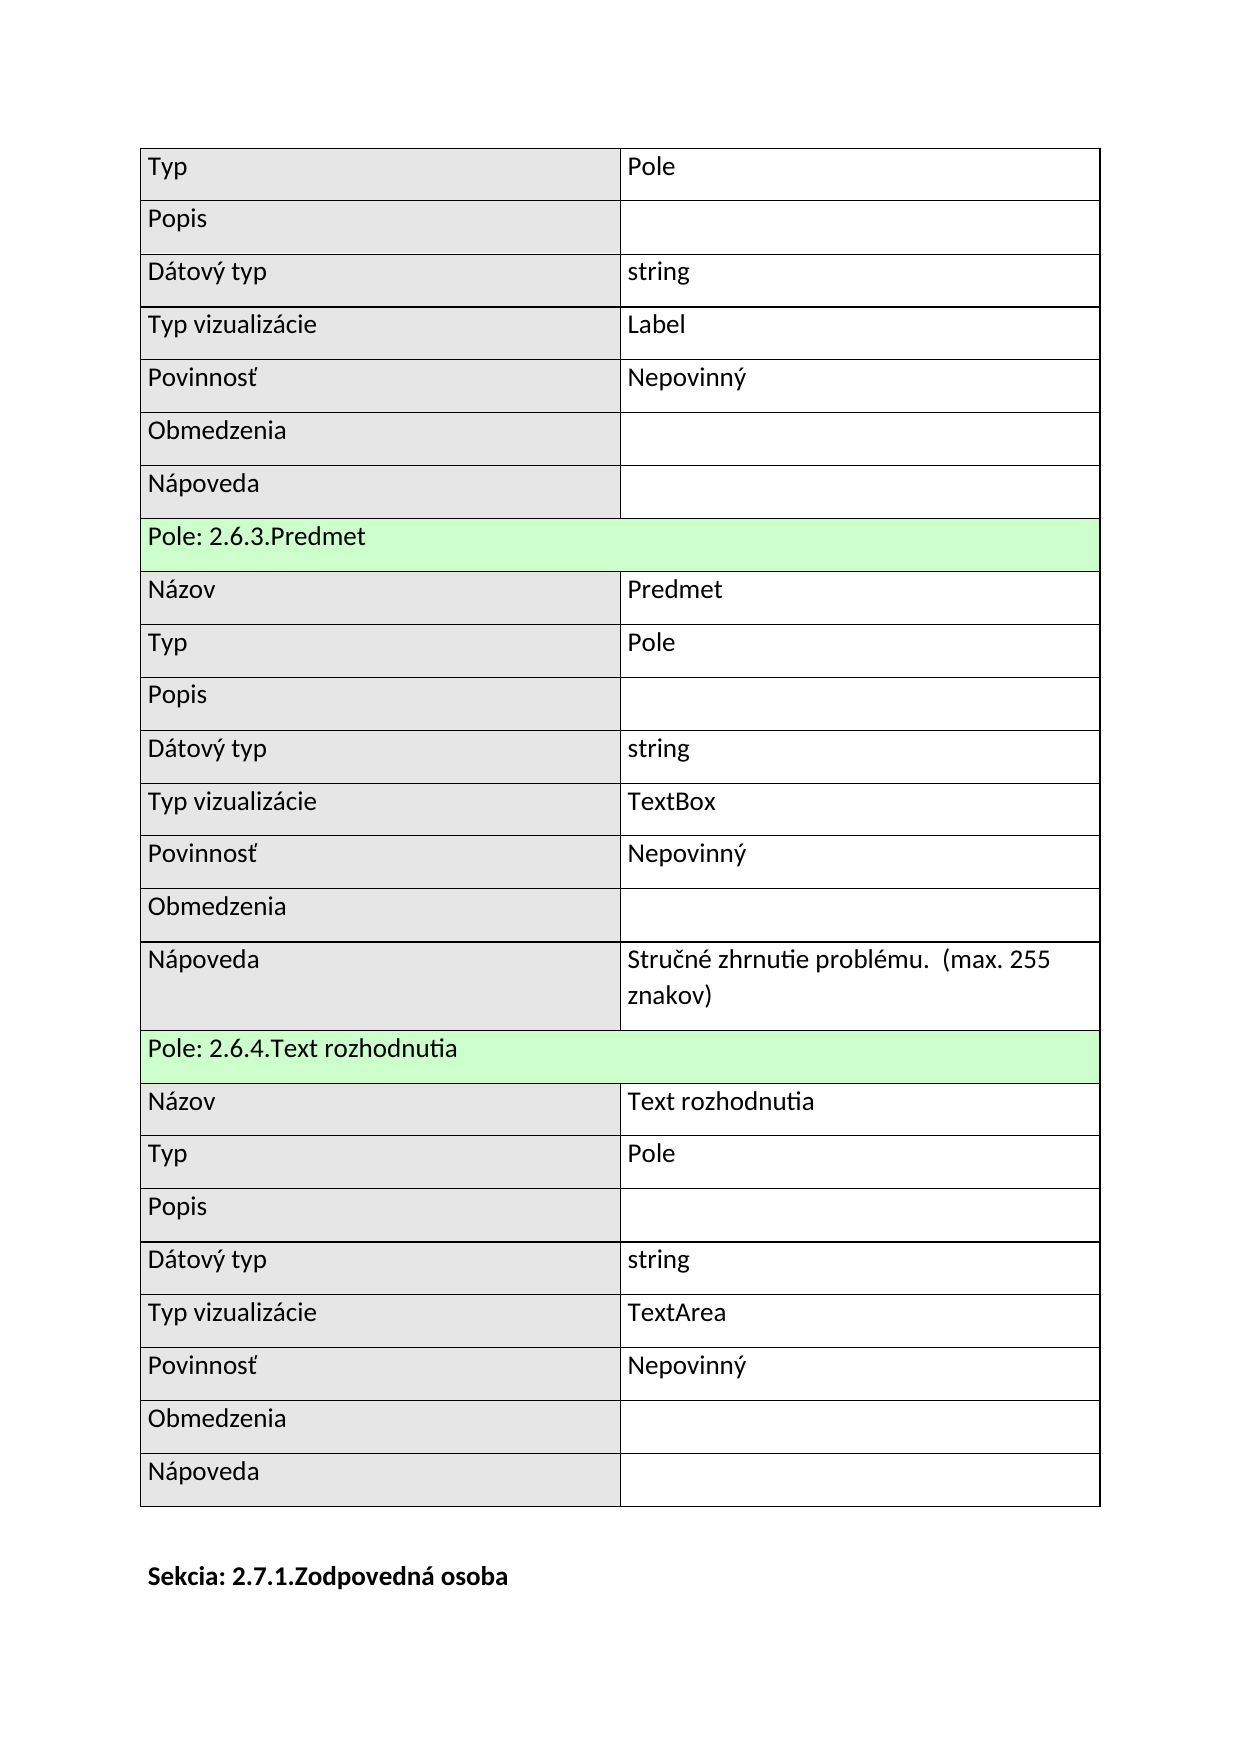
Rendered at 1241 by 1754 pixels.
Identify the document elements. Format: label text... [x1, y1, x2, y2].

table_cell string [621, 1243, 1099, 1294]
table_cell TextBox [621, 784, 1099, 835]
table_cell Pole [621, 149, 1099, 200]
table_cell Stručné zhrnutie problému. (max. 255 znakov) [621, 943, 1099, 1030]
table_cell Obmedzenia [141, 413, 620, 465]
table_cell Nepovinný [621, 1348, 1099, 1400]
table_cell Povinnosť [141, 1348, 620, 1400]
table_cell [621, 1454, 1099, 1506]
table_cell TextArea [621, 1295, 1099, 1347]
text Sekcia: 2.7.1.Zodpovedná osoba [148, 1559, 1093, 1592]
table_cell Názov [141, 572, 620, 624]
table_cell Povinnosť [141, 360, 620, 412]
table_cell Predmet [621, 572, 1099, 624]
table_cell Nepovinný [621, 360, 1099, 412]
table_cell Text rozhodnutia [621, 1084, 1099, 1135]
table_cell Dátový typ [141, 255, 620, 306]
table_cell Nápoveda [141, 466, 620, 518]
table_cell Typ vizualizácie [141, 1295, 620, 1347]
table_cell Label [621, 308, 1099, 359]
table_cell [621, 1189, 1099, 1241]
table_cell [621, 413, 1099, 465]
table_cell Typ vizualizácie [141, 784, 620, 835]
table_cell Nepovinný [621, 836, 1099, 888]
table_cell string [621, 255, 1099, 306]
table_cell [621, 466, 1099, 518]
table_cell Obmedzenia [141, 1401, 620, 1453]
table_cell Názov [141, 1084, 620, 1135]
table_cell [621, 1401, 1099, 1453]
table_cell Obmedzenia [141, 889, 620, 941]
table_cell Popis [141, 678, 620, 730]
table_cell [621, 678, 1099, 730]
table_cell Typ vizualizácie [141, 308, 620, 359]
table_cell Typ [141, 149, 620, 200]
table_cell Popis [141, 1189, 620, 1241]
table_cell Nápoveda [141, 1454, 620, 1506]
table_cell Dátový typ [141, 1243, 620, 1294]
table_cell Pole [621, 1136, 1099, 1188]
table_cell Typ [141, 1136, 620, 1188]
table_cell Pole [621, 625, 1099, 677]
table_cell string [621, 731, 1099, 783]
table_cell Dátový typ [141, 731, 620, 783]
table_cell Nápoveda [141, 943, 620, 1030]
table_cell Pole: 2.6.4.Text rozhodnutia [141, 1031, 1099, 1083]
table_cell Popis [141, 201, 620, 253]
table_cell [621, 201, 1099, 253]
table_cell [621, 889, 1099, 941]
table_cell Povinnosť [141, 836, 620, 888]
table_cell Typ [141, 625, 620, 677]
table_cell Pole: 2.6.3.Predmet [141, 519, 1099, 571]
